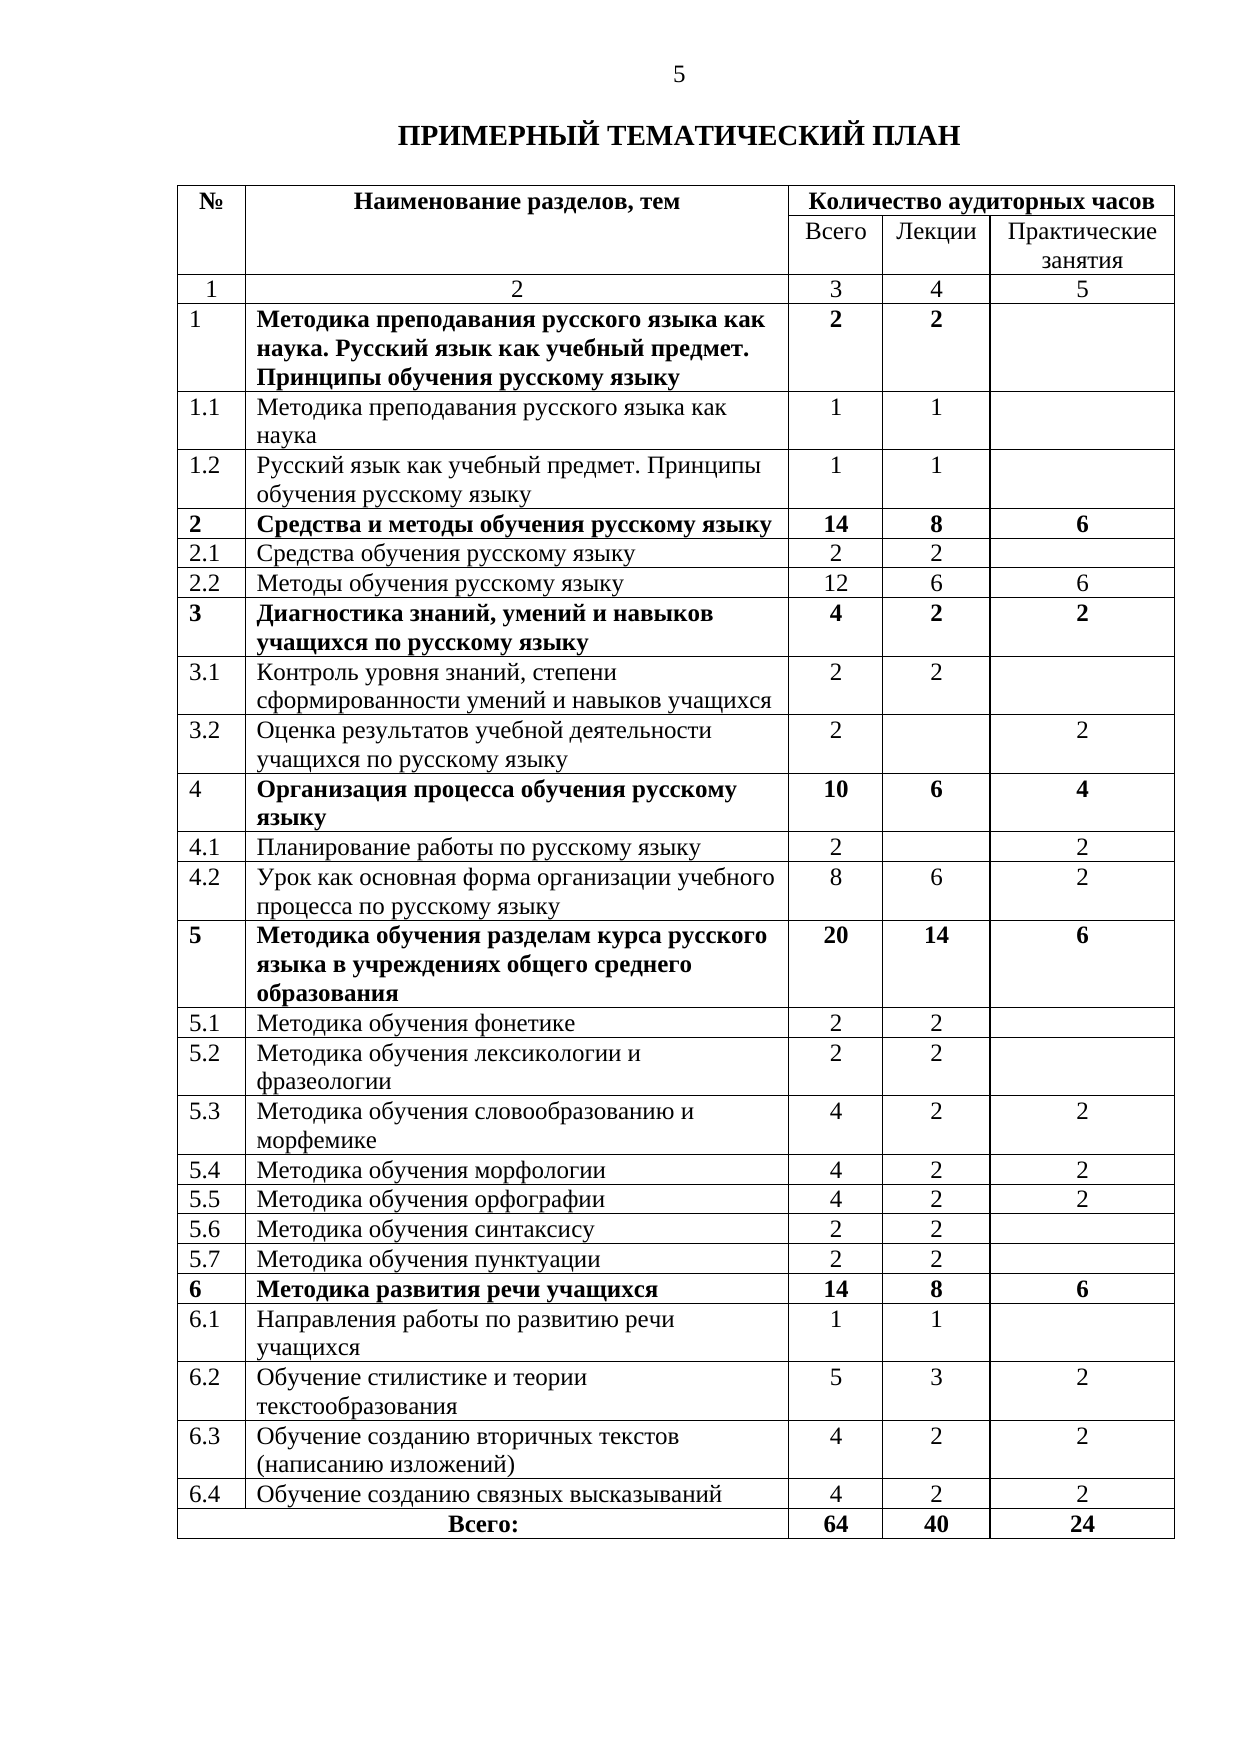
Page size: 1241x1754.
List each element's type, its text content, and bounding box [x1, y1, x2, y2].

table_cell 1 [178, 275, 245, 303]
table_cell 10 [789, 774, 882, 831]
table_cell 2 [991, 1479, 1174, 1508]
table_header Наименование разделов, тем [246, 186, 788, 273]
table_cell 3 [789, 275, 882, 303]
table_cell 4 [789, 1155, 882, 1183]
table_cell 6 [991, 568, 1174, 597]
table_cell 6.2 [178, 1362, 245, 1420]
table_cell Обучение созданию связных высказываний [246, 1479, 788, 1508]
table_cell 14 [789, 1274, 882, 1303]
table_cell 4.1 [178, 832, 245, 861]
table_cell 6.1 [178, 1304, 245, 1361]
table_cell 5 [789, 1362, 882, 1420]
table_cell 1.2 [178, 450, 245, 508]
table_cell 2 [883, 1096, 989, 1154]
table_header № [178, 186, 245, 273]
table_cell Методика обучения лексикологии и фразеологии [246, 1038, 788, 1095]
table_cell [883, 715, 989, 773]
table_cell 4 [178, 774, 245, 831]
table_cell [991, 539, 1174, 567]
table_cell Организация процесса обучения русскому языку [246, 774, 788, 831]
table_cell [883, 832, 989, 861]
table_cell 2 [883, 657, 989, 714]
table_cell 24 [991, 1509, 1174, 1538]
table_cell 2 [789, 304, 882, 391]
table_cell [991, 450, 1174, 508]
table_cell 6 [991, 921, 1174, 1007]
table_cell 2 [789, 1008, 882, 1037]
table_cell Средства и методы обучения русскому языку [246, 509, 788, 537]
table_cell 6 [883, 862, 989, 919]
table_cell 3.1 [178, 657, 245, 714]
table_cell Методика обучения морфологии [246, 1155, 788, 1183]
table_cell Обучение стилистике и теории текстообразования [246, 1362, 788, 1420]
table_cell 2 [178, 509, 245, 537]
table_cell [991, 304, 1174, 391]
table_cell Всего: [178, 1509, 788, 1538]
table_cell 4 [789, 1421, 882, 1478]
table_cell 4 [789, 1185, 882, 1213]
table_cell 5.1 [178, 1008, 245, 1037]
table_cell 4 [991, 774, 1174, 831]
table_cell 6 [883, 774, 989, 831]
table_cell Методика обучения синтаксису [246, 1214, 788, 1243]
table_cell 2 [789, 1244, 882, 1273]
table_cell [991, 392, 1174, 449]
table_cell 2 [789, 1214, 882, 1243]
table_cell Методика преподавания русского языка как наука [246, 392, 788, 449]
table_cell Методы обучения русскому языку [246, 568, 788, 597]
table_cell Средства обучения русскому языку [246, 539, 788, 567]
table_cell Оценка результатов учебной деятельности учащихся по русскому языку [246, 715, 788, 773]
table_cell 2.1 [178, 539, 245, 567]
table_cell Обучение созданию вторичных текстов (написанию изложений) [246, 1421, 788, 1478]
table_cell [991, 657, 1174, 714]
table_cell Методика развития речи учащихся [246, 1274, 788, 1303]
table_cell 6 [883, 568, 989, 597]
table_cell 2 [991, 1096, 1174, 1154]
table_cell 6 [991, 1274, 1174, 1303]
table_cell 4 [789, 598, 882, 656]
table_cell Методика обучения разделам курса русского языка в учреждениях общего среднего образования [246, 921, 788, 1007]
table_cell 1 [883, 392, 989, 449]
table_cell Направления работы по развитию речи учащихся [246, 1304, 788, 1361]
table_cell Методика обучения пунктуации [246, 1244, 788, 1273]
table_cell Урок как основная форма организации учебного процесса по русскому языку [246, 862, 788, 919]
table_cell 1.1 [178, 392, 245, 449]
table_cell 8 [789, 862, 882, 919]
table_cell [991, 1038, 1174, 1095]
table_cell 5.4 [178, 1155, 245, 1183]
table_cell Русский язык как учебный предмет. Принципы обучения русскому языку [246, 450, 788, 508]
table_cell Методика преподавания русского языка как наука. Русский язык как учебный предмет. Принципы обучения русскому языку [246, 304, 788, 391]
table_cell 6 [178, 1274, 245, 1303]
table_cell 12 [789, 568, 882, 597]
table_cell [991, 1214, 1174, 1243]
table_cell 2 [789, 1038, 882, 1095]
table_cell 4 [789, 1479, 882, 1508]
table_cell 5.3 [178, 1096, 245, 1154]
table_cell 2 [883, 1155, 989, 1183]
table_cell 2 [883, 1008, 989, 1037]
table_cell 20 [789, 921, 882, 1007]
table_cell 1 [883, 1304, 989, 1361]
table_cell 14 [883, 921, 989, 1007]
table_cell 2 [991, 1421, 1174, 1478]
table_cell 5 [991, 275, 1174, 303]
table_cell 2 [883, 1038, 989, 1095]
table_cell 1 [883, 450, 989, 508]
table_cell Лекции [883, 216, 989, 273]
table_cell 3.2 [178, 715, 245, 773]
table_cell Диагностика знаний, умений и навыков учащихся по русскому языку [246, 598, 788, 656]
table_cell 2 [991, 598, 1174, 656]
table_cell 2 [883, 1421, 989, 1478]
table_cell 2 [883, 304, 989, 391]
table_cell [991, 1008, 1174, 1037]
table_cell 2 [789, 539, 882, 567]
table_cell 8 [883, 1274, 989, 1303]
table_cell 5.6 [178, 1214, 245, 1243]
table_cell 2 [991, 1362, 1174, 1420]
table_cell 1 [178, 304, 245, 391]
table_cell 2 [991, 715, 1174, 773]
table_cell 2 [991, 832, 1174, 861]
table_cell Контроль уровня знаний, степени сформированности умений и навыков учащихся [246, 657, 788, 714]
table_cell 5.2 [178, 1038, 245, 1095]
table_cell 4.2 [178, 862, 245, 919]
table_cell Методика обучения фонетике [246, 1008, 788, 1037]
table_cell 14 [789, 509, 882, 537]
table_cell 5.7 [178, 1244, 245, 1273]
table_cell 2 [883, 598, 989, 656]
table_cell 3 [178, 598, 245, 656]
table_cell 2 [789, 715, 882, 773]
table_cell 8 [883, 509, 989, 537]
table_cell 4 [789, 1096, 882, 1154]
table_cell 1 [789, 392, 882, 449]
table_cell [991, 1244, 1174, 1273]
table_cell 2 [883, 1185, 989, 1213]
table_cell [991, 1304, 1174, 1361]
table_cell 2 [991, 862, 1174, 919]
table_header Количество аудиторных часов [789, 186, 1174, 215]
table_cell 5.5 [178, 1185, 245, 1213]
table_cell 2 [883, 1214, 989, 1243]
table_cell Всего [789, 216, 882, 273]
table_cell Практические занятия [991, 216, 1174, 273]
table_cell 2 [789, 657, 882, 714]
table_cell 6 [991, 509, 1174, 537]
table_cell 6.3 [178, 1421, 245, 1478]
table_cell 2 [991, 1185, 1174, 1213]
table_cell 5 [178, 921, 245, 1007]
table_cell 1 [789, 450, 882, 508]
table_cell 2 [991, 1155, 1174, 1183]
table_cell 2 [883, 1244, 989, 1273]
table_cell 64 [789, 1509, 882, 1538]
table_cell 4 [883, 275, 989, 303]
table_cell 3 [883, 1362, 989, 1420]
table_cell 40 [883, 1509, 989, 1538]
table_cell 1 [789, 1304, 882, 1361]
table_cell 2 [246, 275, 788, 303]
text ПРИМЕРНЫЙ ТЕМАТИЧЕСКИЙ ПЛАН [177, 118, 1181, 152]
table_cell 2.2 [178, 568, 245, 597]
table_cell Методика обучения словообразованию и морфемике [246, 1096, 788, 1154]
table_cell Планирование работы по русскому языку [246, 832, 788, 861]
table_cell 2 [883, 539, 989, 567]
table_cell 2 [883, 1479, 989, 1508]
table_cell 2 [789, 832, 882, 861]
table_cell 6.4 [178, 1479, 245, 1508]
table_cell Методика обучения орфографии [246, 1185, 788, 1213]
